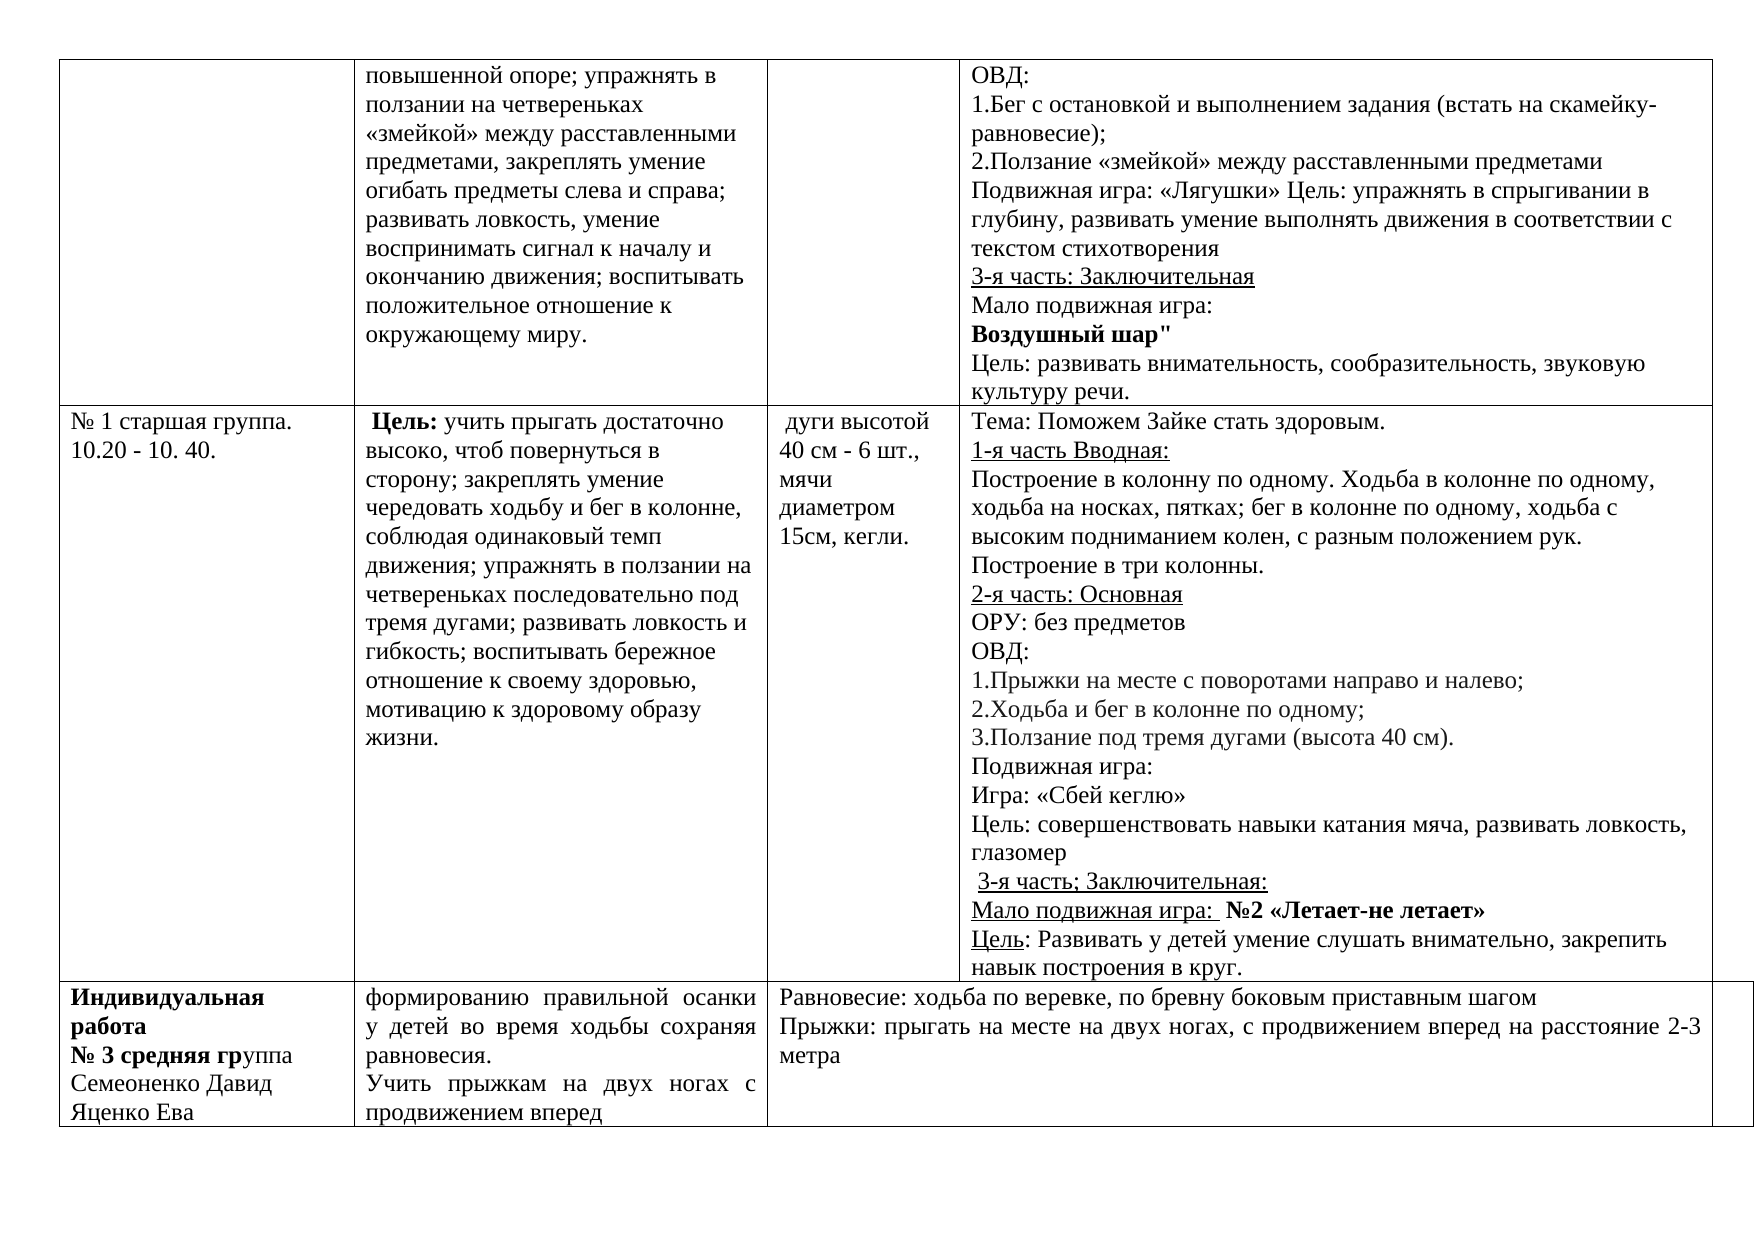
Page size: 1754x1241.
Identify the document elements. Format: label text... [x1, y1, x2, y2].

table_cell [60, 60, 354, 405]
table_cell Цель: учить прыгать достаточно высоко, чтоб повернуться в сторону; закреплять умение чередовать ходьбу и бег в колонне, соблюдая одинаковый темп движения; упражнять в ползании на четвереньках последовательно под тремя дугами; развивать ловкость и гибкость; воспитывать бережное отношение к своему здоровью, мотивацию к здоровому образу жизни. [355, 406, 767, 981]
table_cell дуги высотой 40 см - 6 шт., мячи диаметром 15см, кегли. [768, 406, 959, 981]
table_cell [768, 60, 959, 405]
table_cell [1713, 982, 1753, 1126]
table_cell Тема: Поможем Зайке стать здоровым. 1-я часть Вводная: Построение в колонну по одному. Ходьба в колонне по одному, ходьба на носках, пятках; бег в колонне по одному, ходьба с высоким подниманием колен, с разным положением рук. Построение в три колонны. 2-я часть: Основная ОРУ: без предметов ОВД: 1.Прыжки на месте с поворотами направо и налево; 2.Ходьба и бег в колонне по одному; 3.Ползание под тремя дугами (высота 40 см). Подвижная игра: Игра: «Сбей кеглю» Цель: совершенствовать навыки катания мяча, развивать ловкость, глазомер 3-я часть; Заключительная: Мало подвижная игра: №2 «Летает-не летает» Цель: Развивать у детей умение слушать внимательно, закрепить навык построения в круг. [960, 406, 1712, 981]
table_cell Равновесие: ходьба по веревке, по бревну боковым приставным шагом Прыжки: прыгать на месте на двух ногах, с продвижением вперед на расстояние 2-3 метра [768, 982, 1712, 1126]
table_cell формированию правильной осанки у детей во время ходьбы сохраняя равновесия. Учить прыжкам на двух ногах с продвижением вперед [355, 982, 767, 1126]
table_cell Индивидуальная работа № 3 средняя группа Семеоненко Давид Яценко Ева [60, 982, 354, 1126]
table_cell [355, 60, 767, 405]
table_cell № 1 старшая группа. 10.20 - 10. 40. [60, 406, 354, 981]
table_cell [960, 60, 1712, 405]
